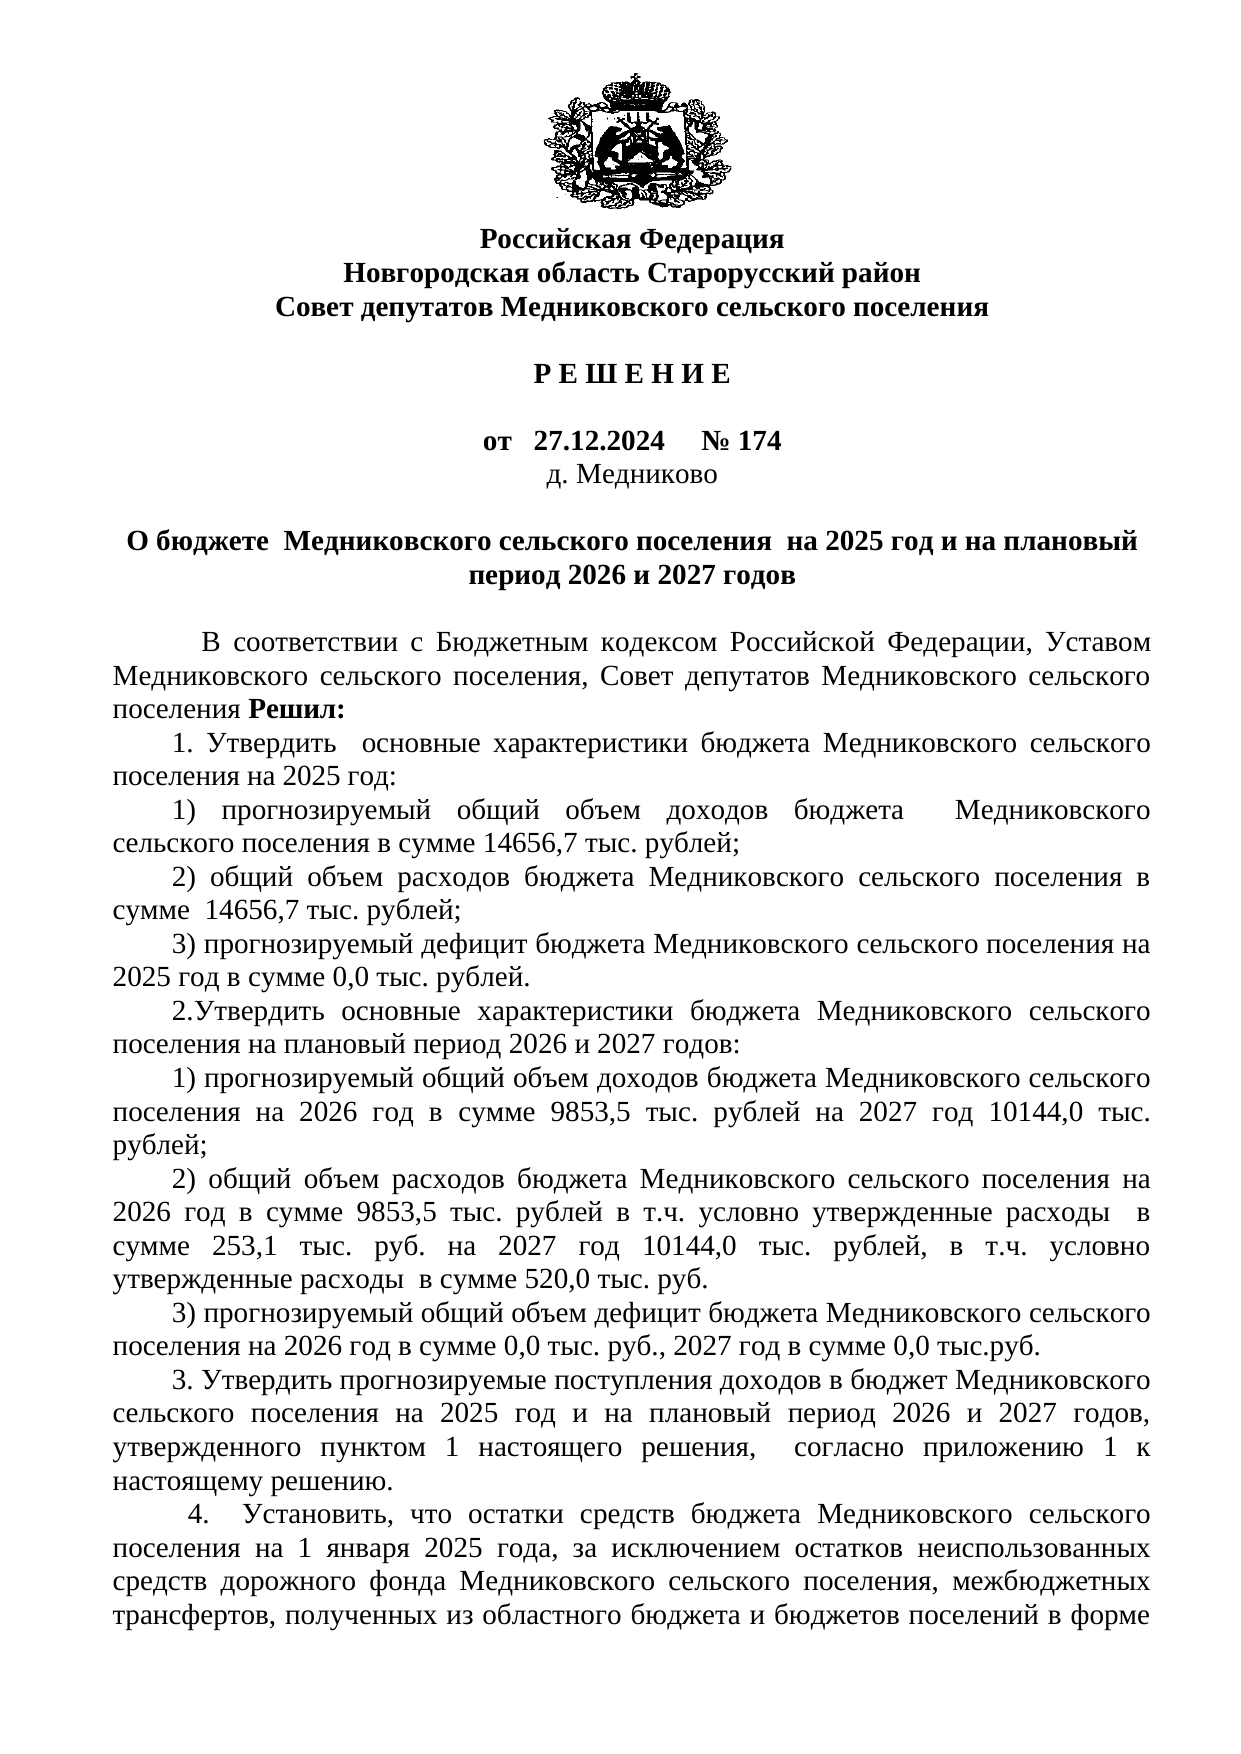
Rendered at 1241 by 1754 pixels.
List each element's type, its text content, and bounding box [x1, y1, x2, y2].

text Р Е Ш Е Н И Е [112, 356, 1152, 389]
text д. Медниково [112, 456, 1152, 490]
text 2.Утвердить основные характеристики бюджета Медниковского сельского поселения на плановый период 2026 и 2027 годов: [112, 993, 1152, 1060]
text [112, 1496, 1152, 1630]
text 3. Утвердить прогнозируемые поступления доходов в бюджет Медниковского сельского поселения на 2025 год и на плановый период 2026 и 2027 годов, утвержденного пунктом 1 настоящего решения, согласно приложению 1 к настоящему решению. [112, 1362, 1152, 1496]
text Новгородская область Старорусский район [112, 255, 1152, 289]
text 2) общий объем расходов бюджета Медниковского сельского поселения в сумме 14656,7 тыс. рублей; [112, 859, 1152, 926]
text 2) общий объем расходов бюджета Медниковского сельского поселения на 2026 год в сумме 9853,5 тыс. рублей в т.ч. условно утвержденные расходы в сумме 253,1 тыс. руб. на 2027 год 10144,0 тыс. рублей, в т.ч. условно утвержденные расходы в сумме 520,0 тыс. руб. [112, 1161, 1152, 1295]
text 1) прогнозируемый общий объем доходов бюджета Медниковского сельского поселения в сумме 14656,7 тыс. рублей; [112, 792, 1152, 859]
text от 27.12.2024 № 174 [112, 423, 1152, 456]
text 1. Утвердить основные характеристики бюджета Медниковского сельского поселения на 2025 год: [112, 725, 1152, 792]
text 3) прогнозируемый дефицит бюджета Медниковского сельского поселения на 2025 год в сумме 0,0 тыс. рублей. [112, 926, 1152, 993]
text В соответствии с Бюджетным кодексом Российской Федерации, Уставом Медниковского сельского поселения, Совет депутатов Медниковского сельского поселения Решил: [112, 624, 1152, 725]
text О бюджете Медниковского сельского поселения на 2025 год и на плановый период 2026 и 2027 годов [112, 523, 1152, 591]
text 1) прогнозируемый общий объем доходов бюджета Медниковского сельского поселения на 2026 год в сумме 9853,5 тыс. рублей на 2027 год 10144,0 тыс. рублей; [112, 1060, 1152, 1161]
text Совет депутатов Медниковского сельского поселения [112, 289, 1152, 322]
text 3) прогнозируемый общий объем дефицит бюджета Медниковского сельского поселения на 2026 год в сумме 0,0 тыс. руб., 2027 год в сумме 0,0 тыс.руб. [112, 1295, 1152, 1362]
text Российская Федерация [112, 222, 1152, 255]
